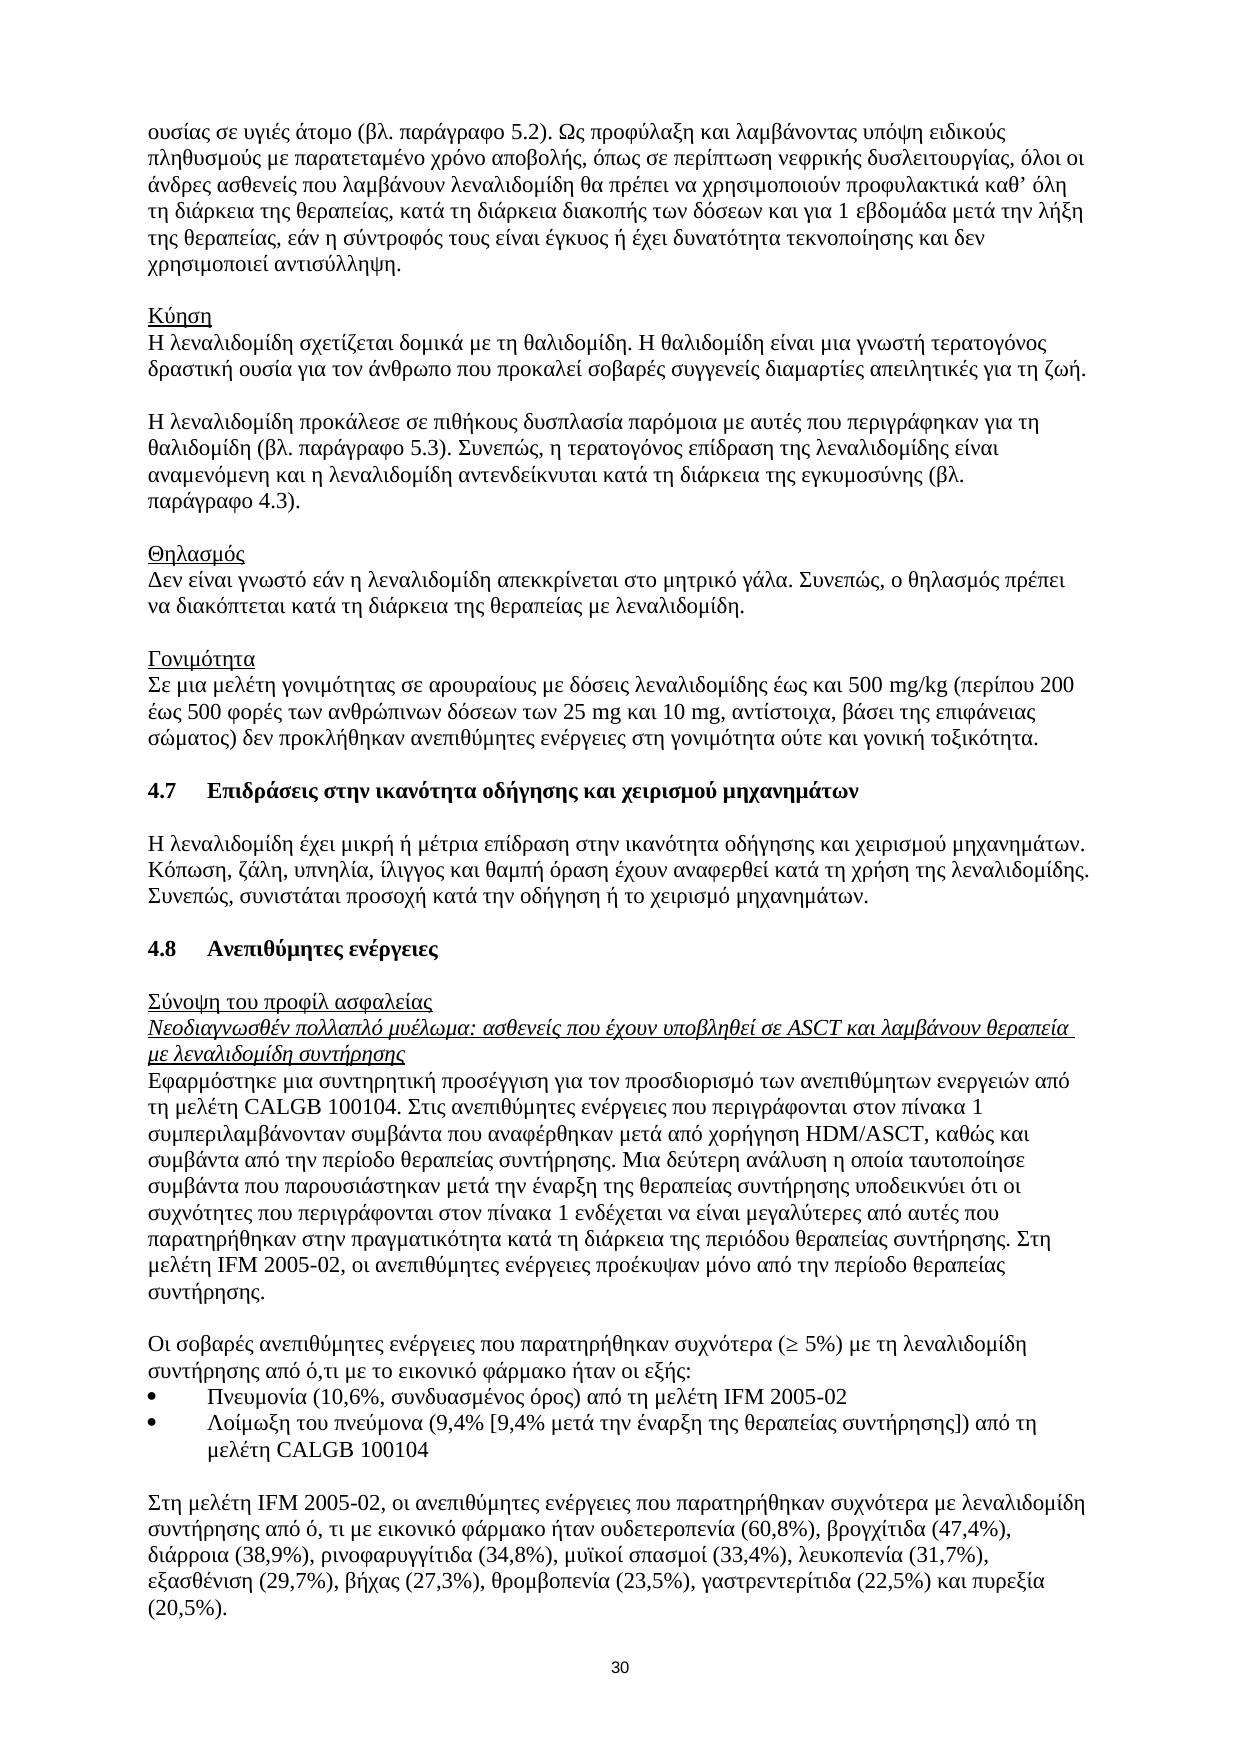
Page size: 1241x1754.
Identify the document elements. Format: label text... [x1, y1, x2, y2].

text Γονιμότητα [148, 645, 1092, 672]
text Σε μια μελέτη γονιμότητας σε αρουραίους με δόσεις λεναλιδομίδης έως και 500 mg/kg (περίπου 200 έως 500 φορές των ανθρώπινων δόσεων των 25 mg και 10 mg, αντίστοιχα, βάσει της επιφάνειας σώματος) δεν προκλήθηκαν ανεπιθύμητες ενέργειες στη γονιμότητα ούτε και γονική τοξικότητα. [148, 672, 1092, 751]
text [148, 118, 1092, 276]
text Εφαρμόστηκε μια συντηρητική προσέγγιση για τον προσδιορισμό των ανεπιθύμητων ενεργειών από τη μελέτη CALGB 100104. Στις ανεπιθύμητες ενέργειες που περιγράφονται στον πίνακα 1 συμπεριλαμβάνονταν συμβάντα που αναφέρθηκαν μετά από χορήγηση HDM/ASCT, καθώς και συμβάντα από την περίοδο θεραπείας συντήρησης. Μια δεύτερη ανάλυση η οποία ταυτοποίησε συμβάντα που παρουσιάστηκαν μετά την έναρξη της θεραπείας συντήρησης υποδεικνύει ότι οι συχνότητες που περιγράφονται στον πίνακα 1 ενδέχεται να είναι μεγαλύτερες από αυτές που παρατηρήθηκαν στην πραγματικότητα κατά τη διάρκεια της περιόδου θεραπείας συντήρησης. Στη μελέτη IFM 2005-02, οι ανεπιθύμητες ενέργειες προέκυψαν μόνο από την περίοδο θεραπείας συντήρησης. [148, 1067, 1092, 1304]
text Η λεναλιδομίδη προκάλεσε σε πιθήκους δυσπλασία παρόμοια με αυτές που περιγράφηκαν για τη θαλιδομίδη (βλ. παράγραφο 5.3). Συνεπώς, η τερατογόνος επίδραση της λεναλιδομίδης είναι αναμενόμενη και η λεναλιδομίδη αντενδείκνυται κατά τη διάρκεια της εγκυμοσύνης (βλ. παράγραφο 4.3). [148, 408, 1092, 513]
text 4.8 Ανεπιθύμητες ενέργειες [148, 935, 1092, 961]
text Η λεναλιδομίδη σχετίζεται δομικά με τη θαλιδομίδη. Η θαλιδομίδη είναι μια γνωστή τερατογόνος δραστική ουσία για τον άνθρωπο που προκαλεί σοβαρές συγγενείς διαμαρτίες απειλητικές για τη ζωή. [148, 329, 1092, 382]
text Η λεναλιδομίδη έχει μικρή ή μέτρια επίδραση στην ικανότητα οδήγησης και χειρισμού μηχανημάτων. Κόπωση, ζάλη, υπνηλία, ίλιγγος και θαμπή όραση έχουν αναφερθεί κατά τη χρήση της λεναλιδομίδης. Συνεπώς, συνιστάται προσοχή κατά την οδήγηση ή το χειρισμό μηχανημάτων. [148, 830, 1092, 909]
list Πνευμονία (10,6%, συνδυασμένος όρος) από τη μελέτη IFM 2005-02 [148, 1383, 1092, 1409]
text Νεοδιαγνωσθέν πολλαπλό μυέλωμα: ασθενείς που έχουν υποβληθεί σε ASCT και λαμβάνουν θεραπεία με λεναλιδομίδη συντήρησης [148, 1014, 1092, 1067]
text Κύηση [148, 303, 1092, 329]
text Στη μελέτη IFM 2005-02, οι ανεπιθύμητες ενέργειες που παρατηρήθηκαν συχνότερα με λεναλιδομίδη συντήρησης από ό, τι με εικονικό φάρμακο ήταν ουδετεροπενία (60,8%), βρογχίτιδα (47,4%), διάρροια (38,9%), ρινοφαρυγγίτιδα (34,8%), μυϊκοί σπασμοί (33,4%), λευκοπενία (31,7%), εξασθένιση (29,7%), βήχας (27,3%), θρομβοπενία (23,5%), γαστρεντερίτιδα (22,5%) και πυρεξία (20,5%). [148, 1488, 1092, 1620]
text 4.7 Επιδράσεις στην ικανότητα οδήγησης και χειρισμού μηχανημάτων [148, 777, 1092, 803]
text Δεν είναι γνωστό εάν η λεναλιδομίδη απεκκρίνεται στο μητρικό γάλα. Συνεπώς, ο θηλασμός πρέπει να διακόπτεται κατά τη διάρκεια της θεραπείας με λεναλιδομίδη. [148, 566, 1092, 619]
text Οι σοβαρές ανεπιθύμητες ενέργειες που παρατηρήθηκαν συχνότερα (≥ 5%) με τη λεναλιδομίδη συντήρησης από ό,τι με το εικονικό φάρμακο ήταν οι εξής: [148, 1330, 1092, 1383]
text Θηλασμός [148, 540, 1092, 566]
list Λοίμωξη του πνεύμονα (9,4% [9,4% μετά την έναρξη της θεραπείας συντήρησης]) από τη μελέτη CALGB 100104 [148, 1409, 1092, 1462]
text Σύνοψη του προφίλ ασφαλείας [148, 988, 1092, 1014]
